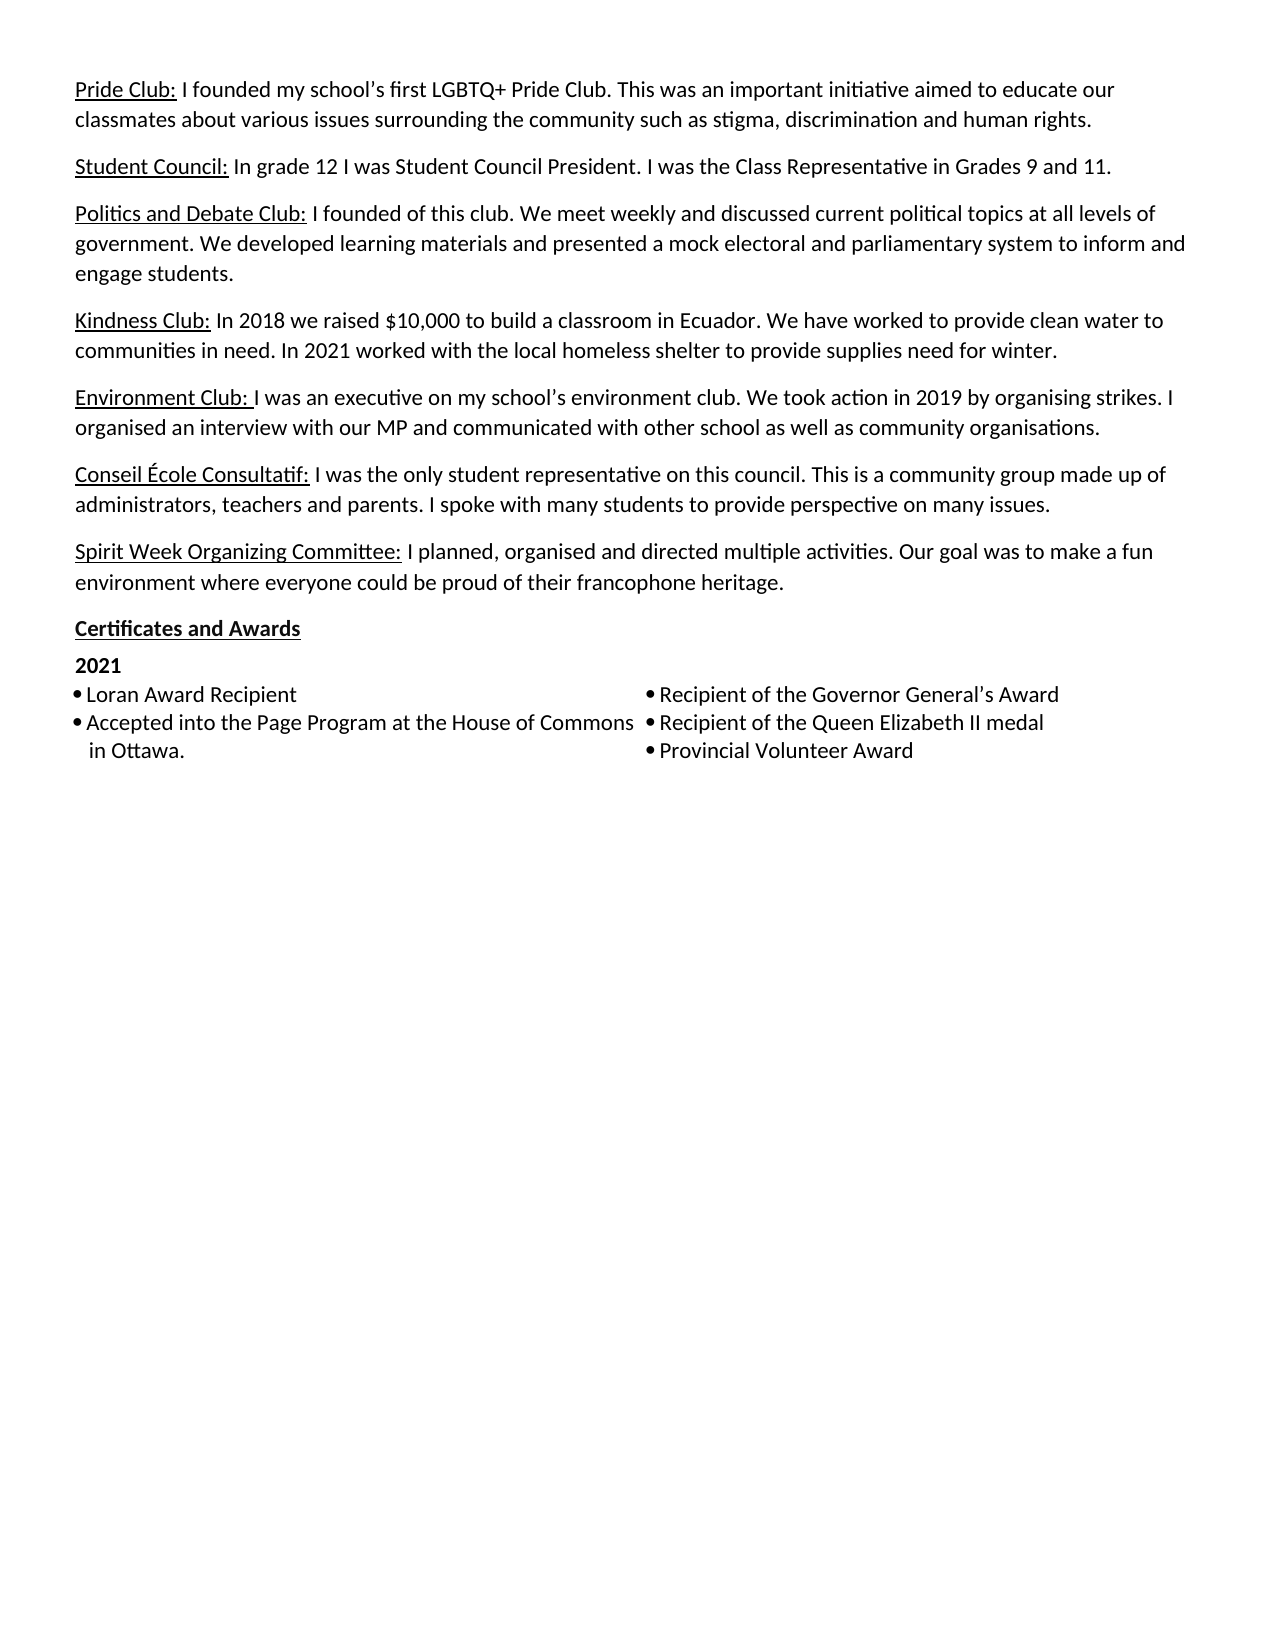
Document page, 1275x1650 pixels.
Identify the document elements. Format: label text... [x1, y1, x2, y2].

text 2021 [75, 651, 1200, 679]
table_header Recipient of the Governor General’s Award Recipient of the Queen Elizabeth II medal Provincial Volunteer Award [649, 680, 1221, 764]
title Certificates and Awards [75, 614, 1200, 643]
text Spirit Week Organizing Committee: I planned, organised and directed multiple activities. Our goal was to make a fun environment where everyone could be proud of their francophone heritage. [75, 537, 1200, 596]
text Politics and Debate Club: I founded of this club. We meet weekly and discussed current political topics at all levels of government. We developed learning materials and presented a mock electoral and parliamentary system to inform and engage students. [75, 199, 1200, 287]
text Kindness Club: In 2018 we raised $10,000 to build a classroom in Ecuador. We have worked to provide clean water to communities in need. In 2021 worked with the local homeless shelter to provide supplies need for winter. [75, 306, 1200, 364]
text Environment Club: I was an executive on my school’s environment club. We took action in 2019 by organising strikes. I organised an interview with our MP and communicated with other school as well as community organisations. [75, 383, 1200, 442]
text Student Council: In grade 12 I was Student Council President. I was the Class Representative in Grades 9 and 11. [75, 152, 1200, 180]
text Pride Club: I founded my school’s first LGBTQ+ Pride Club. This was an important initiative aimed to educate our classmates about various issues surrounding the community such as stigma, discrimination and human rights. [75, 75, 1200, 133]
table_header Loran Award Recipient Accepted into the Page Program at the House of Commons in Ottawa. [76, 680, 648, 764]
text Conseil École Consultatif: I was the only student representative on this council. This is a community group made up of administrators, teachers and parents. I spoke with many students to provide perspective on many issues. [75, 460, 1200, 519]
